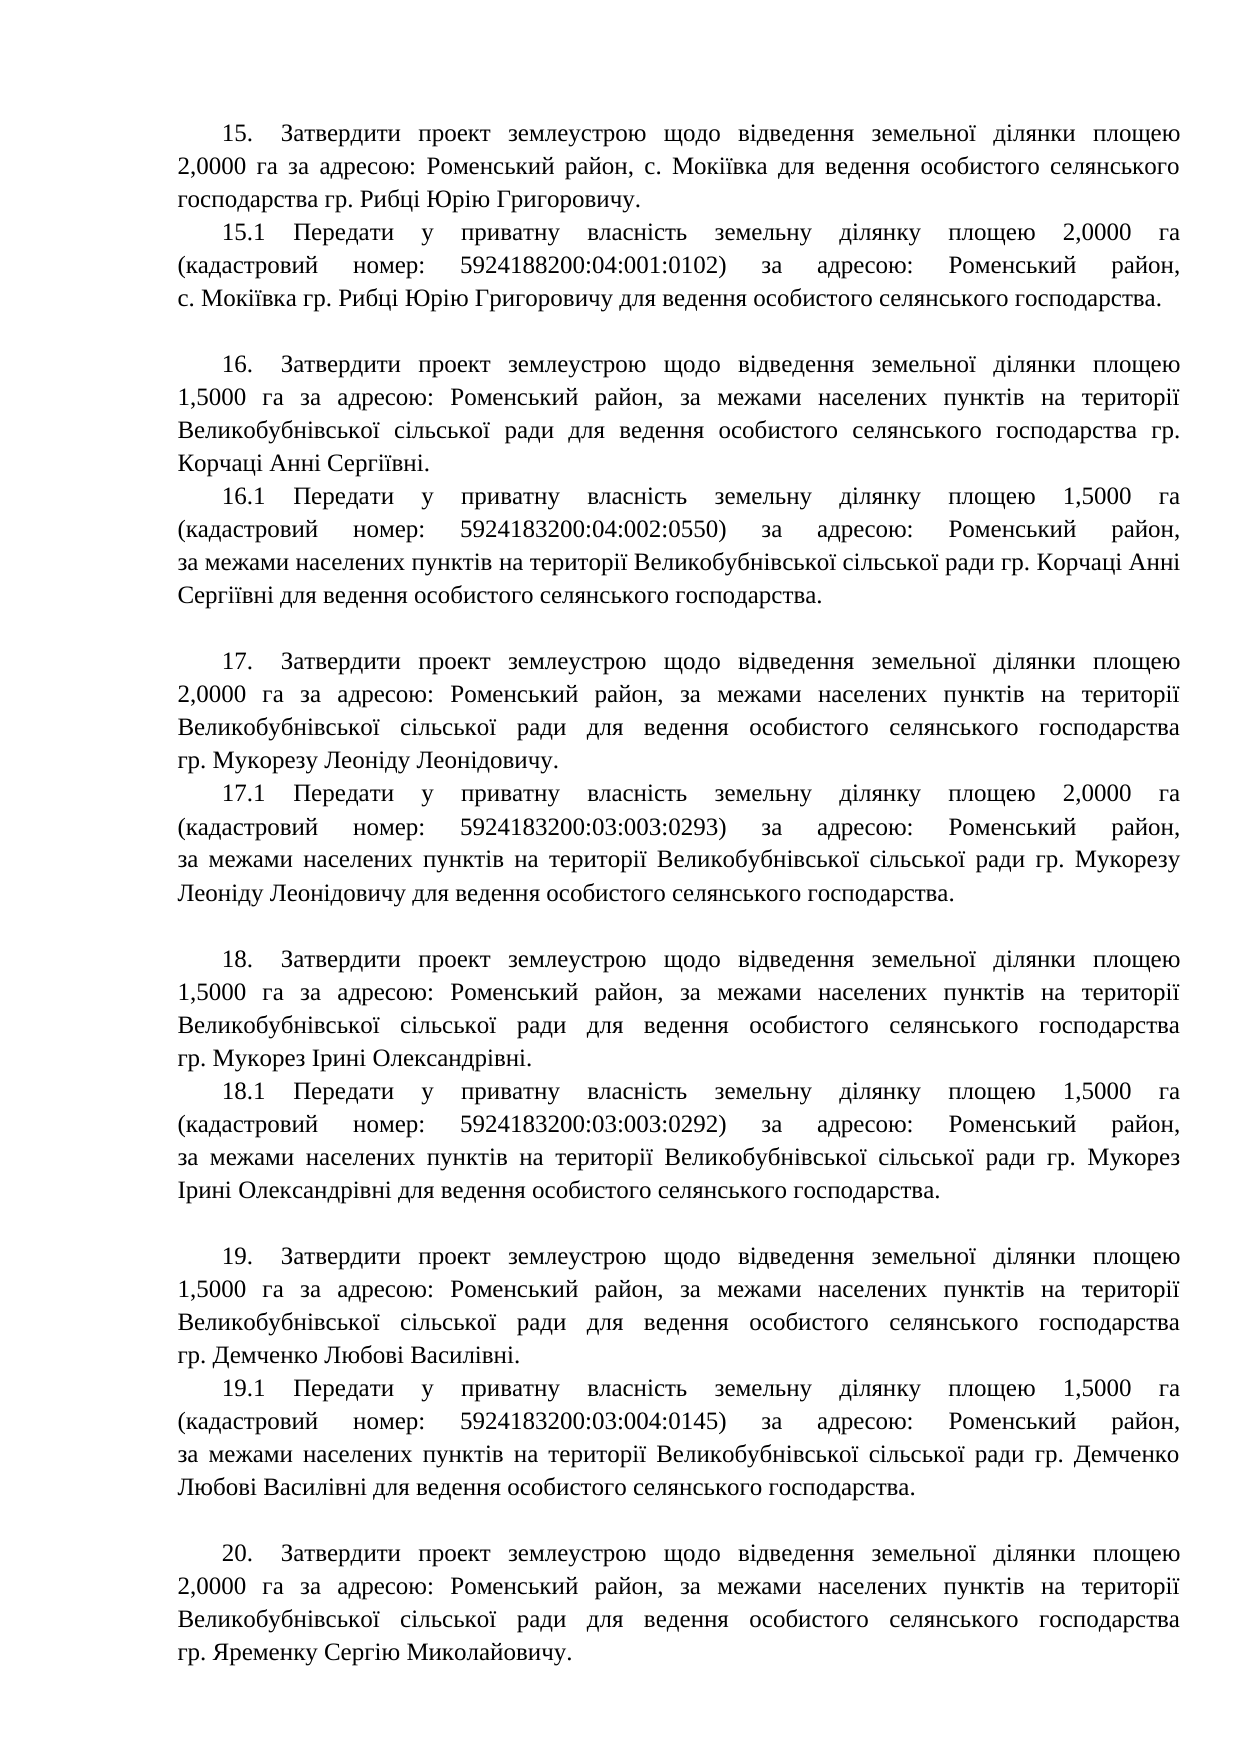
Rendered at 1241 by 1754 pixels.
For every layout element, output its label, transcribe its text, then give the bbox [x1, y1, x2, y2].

list Передати у приватну власність земельну ділянку площею 2,0000 га (кадастровий номер: 5924183200:03:003:0293) за адресою: Роменський район, за межами населених пунктів на території Великобубнівської сільської ради гр. Мукорезу Леоніду Леонідовичу для ведення особистого селянського господарства. [177, 778, 1181, 906]
list Затвердити проект землеустрою щодо відведення земельної ділянки площею 1,5000 га за адресою: Роменський район, за межами населених пунктів на території Великобубнівської сільської ради для ведення особистого селянського господарства гр. Демченко Любові Василівні. [177, 1241, 1181, 1369]
list Затвердити проект землеустрою щодо відведення земельної ділянки площею 2,0000 га за адресою: Роменський район, за межами населених пунктів на території Великобубнівської сільської ради для ведення особистого селянського господарства гр. Мукорезу Леоніду Леонідовичу. [177, 646, 1181, 774]
list Затвердити проект землеустрою щодо відведення земельної ділянки площею 1,5000 га за адресою: Роменський район, за межами населених пунктів на території Великобубнівської сільської ради для ведення особистого селянського господарства гр. Корчаці Анні Сергіївні. [177, 349, 1181, 477]
list Передати у приватну власність земельну ділянку площею 1,5000 га (кадастровий номер: 5924183200:04:002:0550) за адресою: Роменський район, за межами населених пунктів на території Великобубнівської сільської ради гр. Корчаці Анні Сергіївні для ведення особистого селянського господарства. [177, 481, 1181, 609]
list Затвердити проект землеустрою щодо відведення земельної ділянки площею 1,5000 га за адресою: Роменський район, за межами населених пунктів на території Великобубнівської сільської ради для ведення особистого селянського господарства гр. Мукорез Ірині Олександрівні. [177, 944, 1181, 1071]
list Затвердити проект землеустрою щодо відведення земельної ділянки площею 2,0000 га за адресою: Роменський район, с. Мокіївка для ведення особистого селянського господарства гр. Рибці Юрію Григоровичу. [177, 118, 1181, 213]
list Передати у приватну власність земельну ділянку площею 2,0000 га (кадастровий номер: 5924188200:04:001:0102) за адресою: Роменський район, с. Мокіївка гр. Рибці Юрію Григоровичу для ведення особистого селянського господарства. [177, 217, 1181, 312]
list Передати у приватну власність земельну ділянку площею 1,5000 га (кадастровий номер: 5924183200:03:004:0145) за адресою: Роменський район, за межами населених пунктів на території Великобубнівської сільської ради гр. Демченко Любові Василівні для ведення особистого селянського господарства. [177, 1373, 1181, 1501]
list Передати у приватну власність земельну ділянку площею 1,5000 га (кадастровий номер: 5924183200:03:003:0292) за адресою: Роменський район, за межами населених пунктів на території Великобубнівської сільської ради гр. Мукорез Ірині Олександрівні для ведення особистого селянського господарства. [177, 1076, 1181, 1203]
list Затвердити проект землеустрою щодо відведення земельної ділянки площею 2,0000 га за адресою: Роменський район, за межами населених пунктів на території Великобубнівської сільської ради для ведення особистого селянського господарства гр. Яременку Сергію Миколайовичу. [177, 1538, 1181, 1666]
